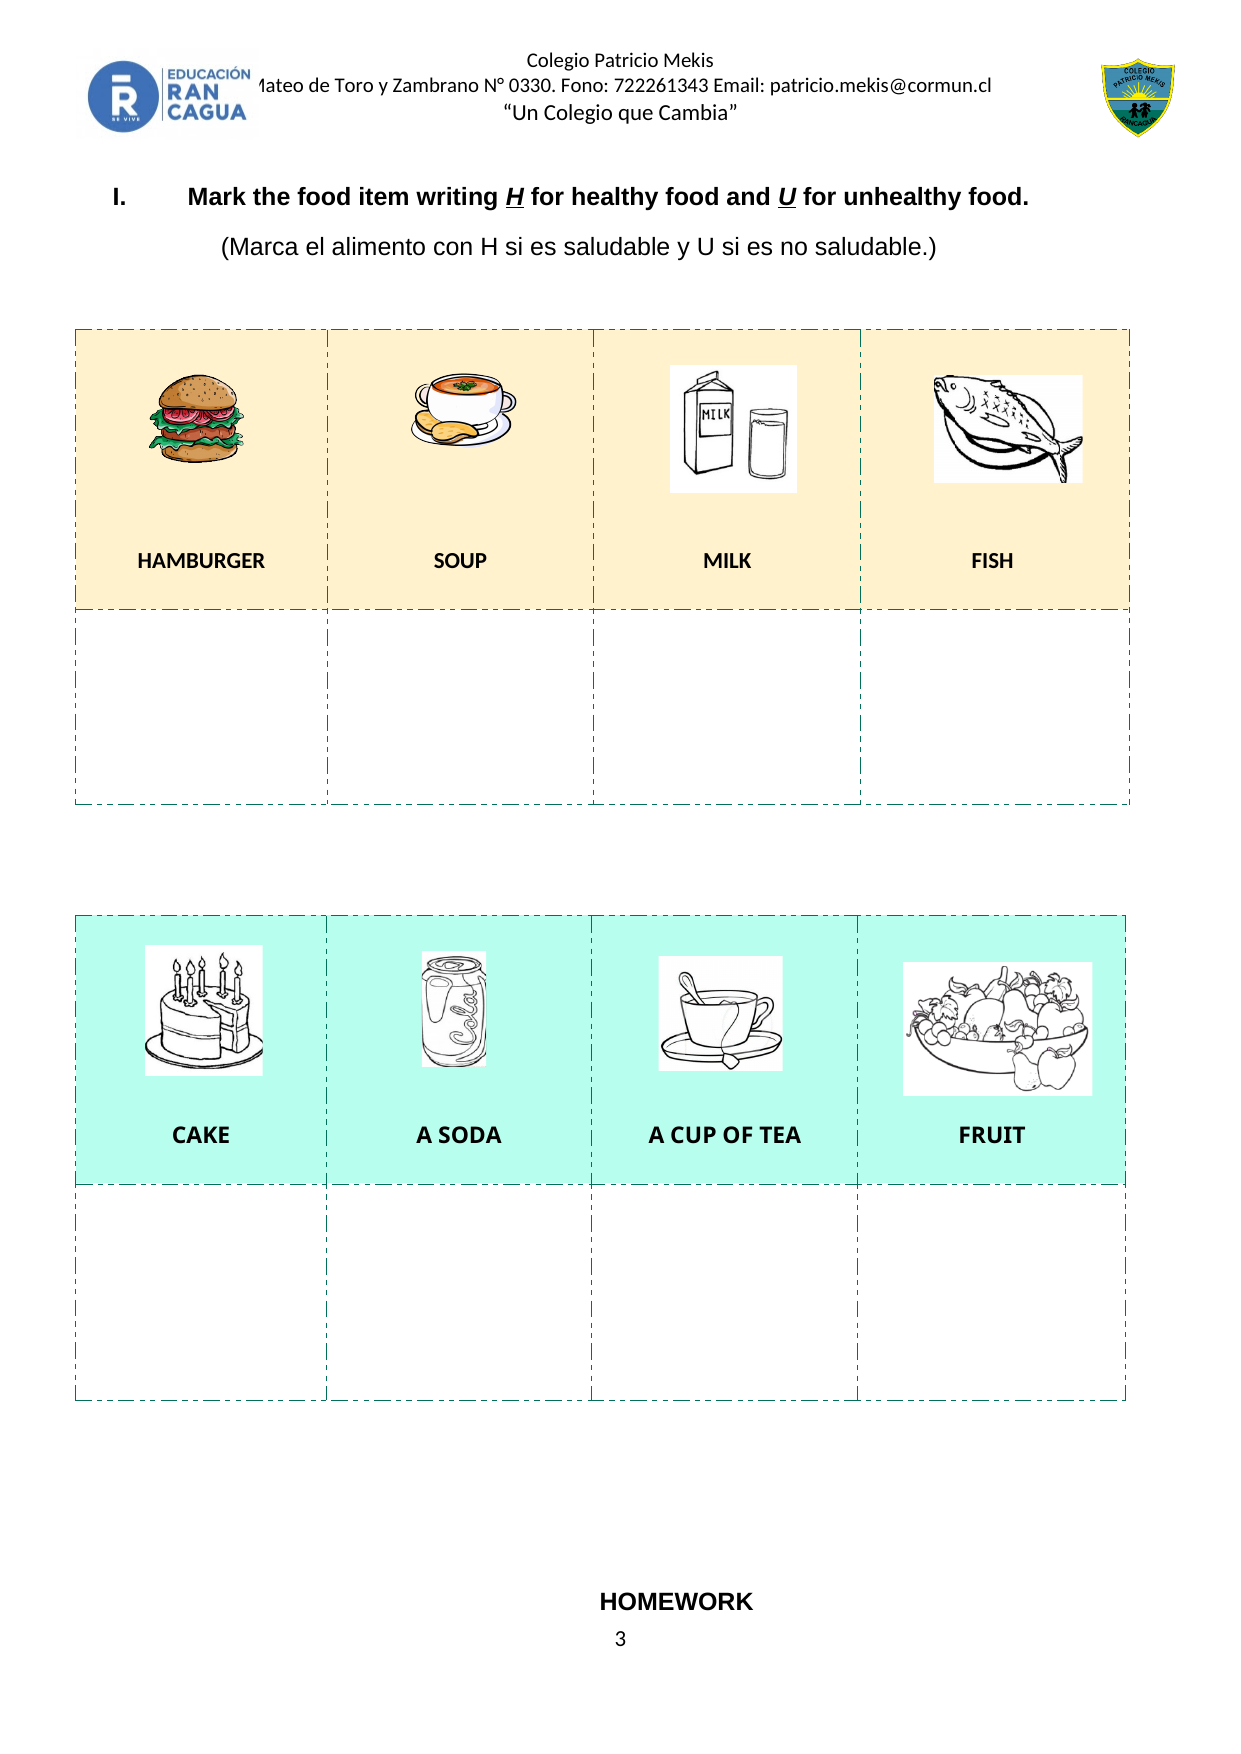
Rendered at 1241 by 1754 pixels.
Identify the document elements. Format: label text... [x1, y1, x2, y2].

table_header [327, 329, 594, 536]
table_cell [592, 1184, 858, 1399]
table_cell FISH [860, 536, 1130, 609]
table_cell A SODA [326, 1108, 592, 1183]
table_cell [76, 609, 327, 804]
table_header [594, 329, 860, 536]
table_cell HAMBURGER [76, 536, 327, 609]
picture [145, 370, 249, 467]
picture [404, 368, 522, 454]
table_header [326, 915, 592, 1108]
table_cell [594, 609, 860, 804]
table_cell [860, 609, 1130, 804]
table_cell [326, 1184, 592, 1399]
table_header [76, 915, 326, 1108]
list Mark the food item writing H for healthy food and U for unhealthy food. [112, 182, 1165, 211]
picture [934, 375, 1085, 482]
picture [657, 956, 783, 1069]
table_header [858, 915, 1126, 1108]
table_cell [327, 609, 594, 804]
text (Marca el alimento con H si es saludable y U si es no saludable.) [75, 232, 1165, 261]
table_header [860, 329, 1130, 536]
table_cell [858, 1184, 1126, 1399]
table_cell SOUP [327, 536, 594, 609]
table_cell FRUIT [858, 1108, 1126, 1183]
table_cell A CUP OF TEA [592, 1108, 858, 1183]
picture [1095, 51, 1177, 139]
table_cell [76, 1184, 326, 1399]
table_cell CAKE [76, 1108, 326, 1183]
picture [75, 48, 259, 139]
picture [420, 951, 487, 1065]
picture [143, 945, 263, 1074]
picture [668, 365, 797, 491]
picture [901, 962, 1092, 1094]
table_header [76, 329, 327, 536]
table_header [592, 915, 858, 1108]
text HOMEWORK [187, 1587, 1165, 1615]
table_cell MILK [594, 536, 860, 609]
